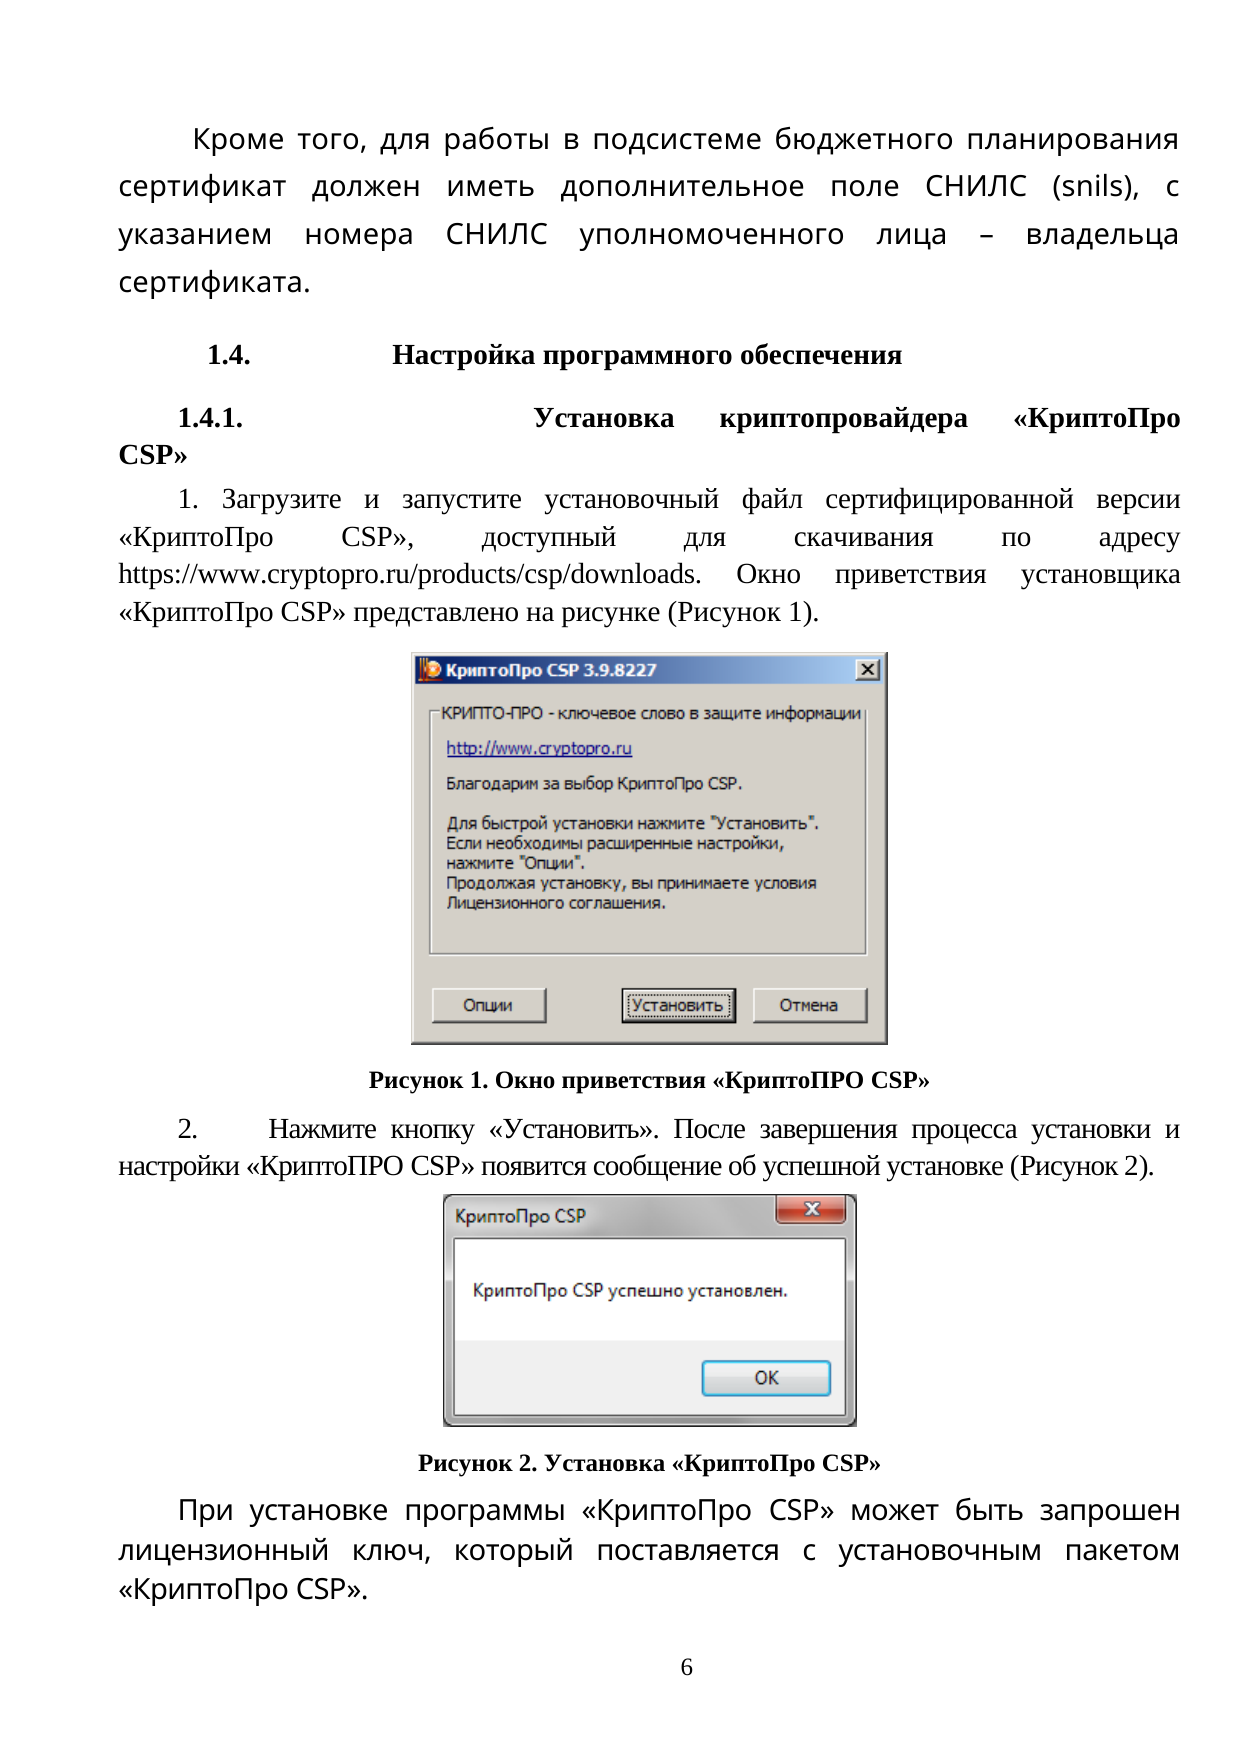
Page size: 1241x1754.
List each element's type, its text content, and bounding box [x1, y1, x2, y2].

picture [411, 652, 888, 1045]
subtitle Установка криптопровайдера «КриптоПро CSP» [118, 396, 1181, 471]
picture [443, 1194, 857, 1427]
subtitle Настройка программного обеспечения [103, 333, 1181, 371]
text При установке программы «КриптоПро CSP» может быть запрошен лицензионный ключ, который поставляется с установочным пакетом «КриптоПро CSP». [118, 1489, 1181, 1608]
list Кроме того, для работы в подсистеме бюджетного планирования сертификат должен иметь дополнительное поле СНИЛС (snils), с указанием номера СНИЛС уполномоченного лица – владельца сертификата. [118, 118, 1181, 301]
